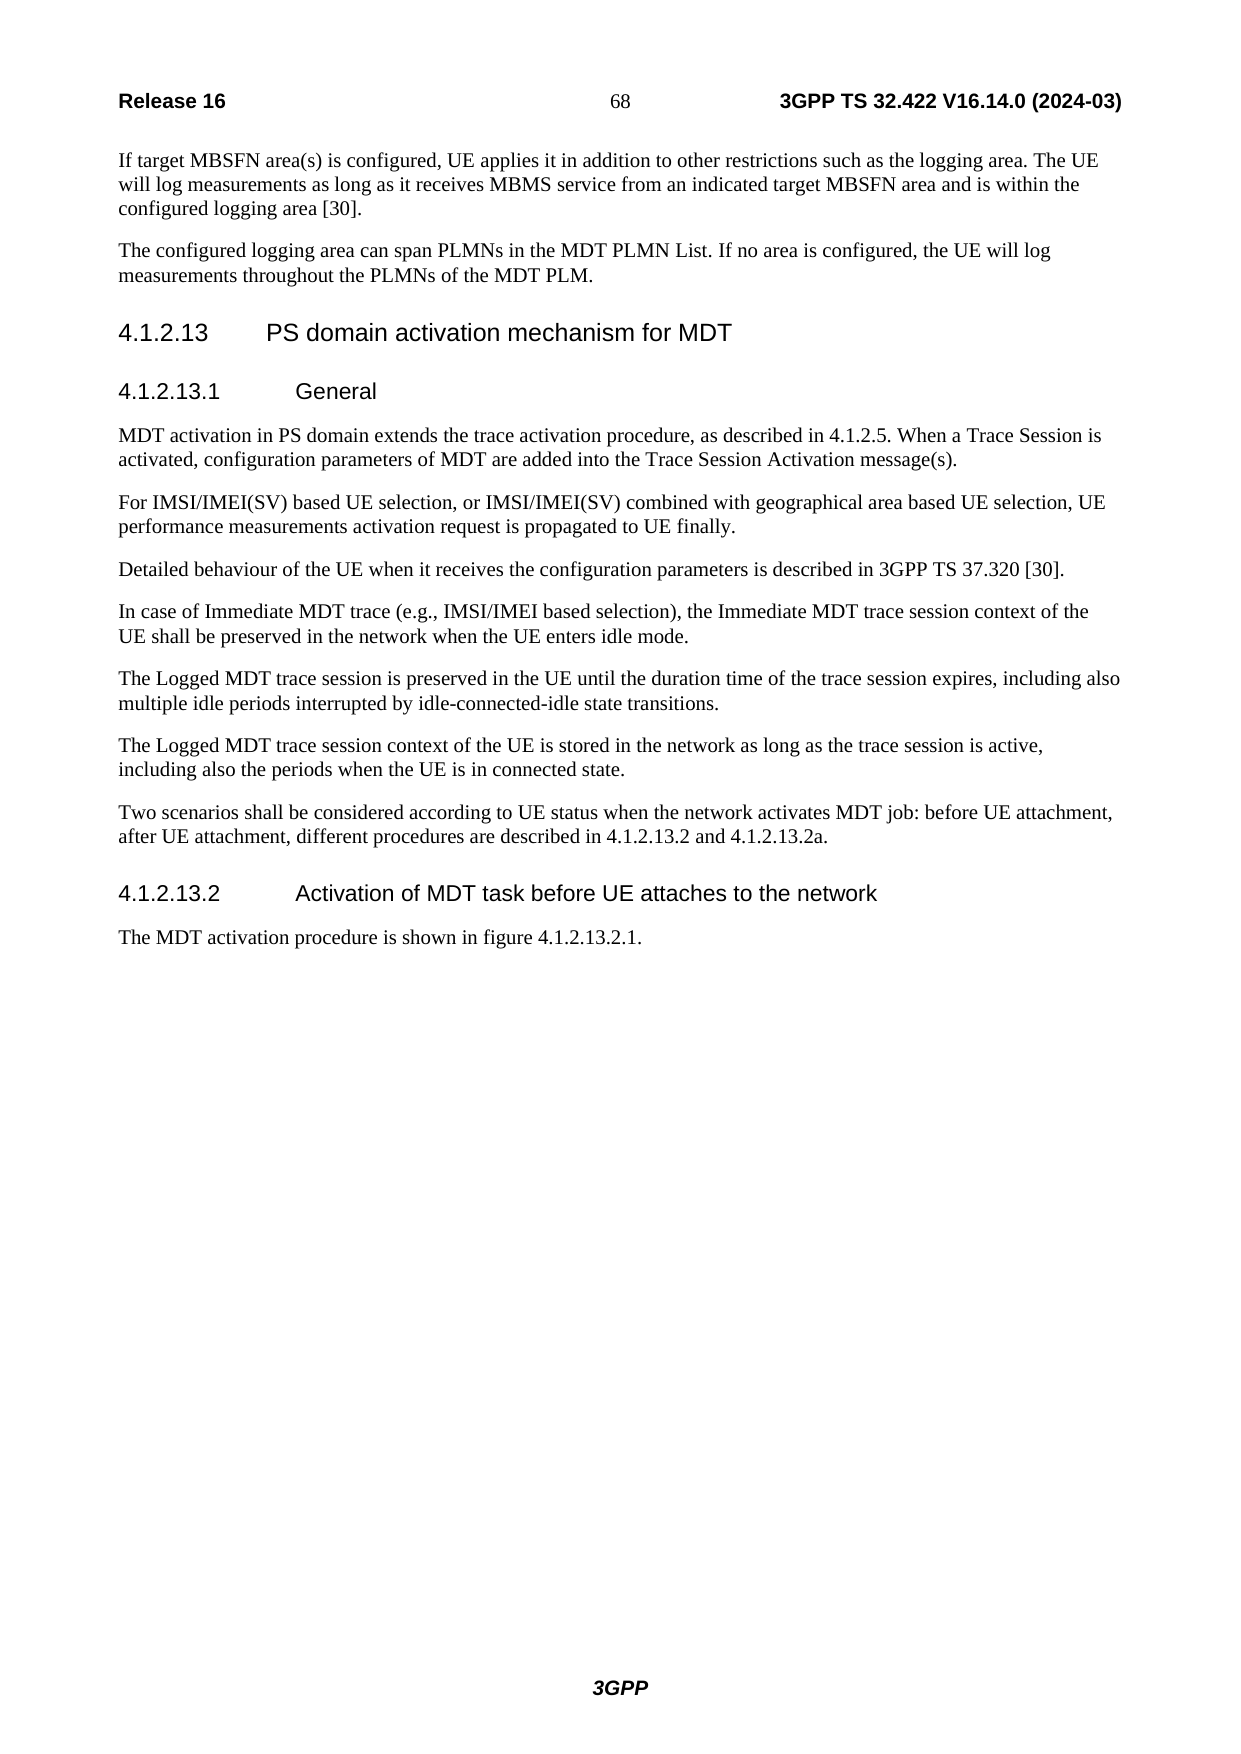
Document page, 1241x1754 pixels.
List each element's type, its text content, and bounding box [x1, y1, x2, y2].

text For IMSI/IMEI(SV) based UE selection, or IMSI/IMEI(SV) combined with geographical area based UE selection, UE performance measurements activation request is propagated to UE finally. [118, 490, 1122, 538]
text Detailed behaviour of the UE when it receives the configuration parameters is described in 3GPP TS 37.320 [30]. [118, 557, 1122, 581]
subtitle 4.1.2.13 PS domain activation mechanism for MDT [118, 318, 1122, 347]
text Two scenarios shall be considered according to UE status when the network activates MDT job: before UE attachment, after UE attachment, different procedures are described in 4.1.2.13.2 and 4.1.2.13.2a. [118, 800, 1122, 848]
subtitle .13.1 General [118, 378, 1122, 404]
text MDT activation in PS domain extends the trace activation procedure, as described in .5. When a Trace Session is activated, configuration parameters of MDT are added into the Trace Session Activation message(s). [118, 423, 1122, 471]
text The MDT activation procedure is shown in figure 4.1.2.13.2.1. [118, 924, 1122, 949]
subtitle .13.2 Activation of MDT task before UE attaches to the network [118, 879, 1122, 906]
text The Logged MDT trace session context of the UE is stored in the network as long as the trace session is active, including also the periods when the UE is in connected state. [118, 733, 1122, 781]
text If target MBSFN area(s) is configured, UE applies it in addition to other restrictions such as the logging area. The UE will log measurements as long as it receives MBMS service from an indicated target MBSFN area and is within the configured logging area [30]. [118, 147, 1122, 220]
text The configured logging area can span PLMNs in the MDT PLMN List. If no area is configured, the UE will log measurements throughout the PLMNs of the MDT PLM. [118, 238, 1122, 287]
text The Logged MDT trace session is preserved in the UE until the duration time of the trace session expires, including also multiple idle periods interrupted by idle-connected-idle state transitions. [118, 666, 1122, 714]
text In case of Immediate MDT trace (e.g., IMSI/IMEI based selection), the Immediate MDT trace session context of the UE shall be preserved in the network when the UE enters idle mode. [118, 599, 1122, 648]
